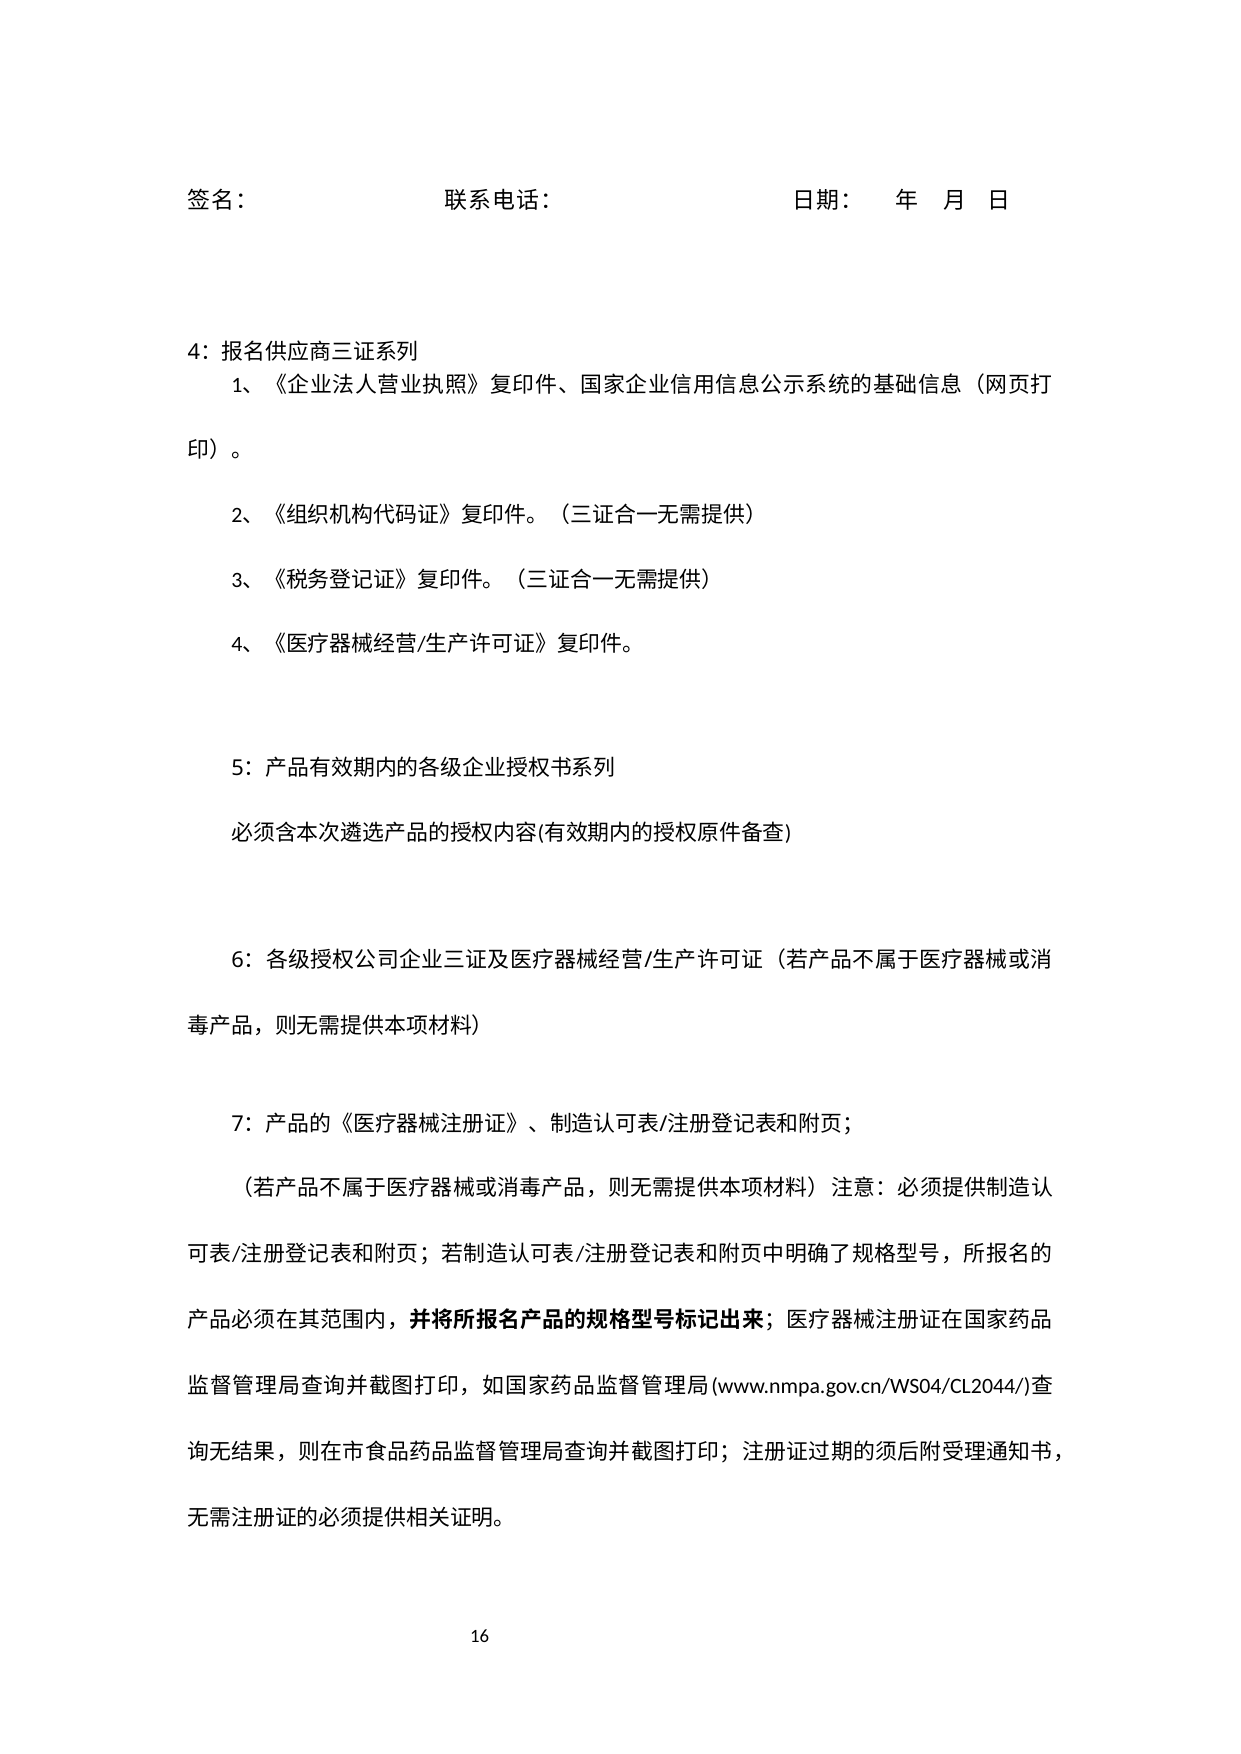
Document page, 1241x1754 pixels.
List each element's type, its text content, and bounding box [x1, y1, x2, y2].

text 4、《医疗器械经营/生产许可证》复印件。 [187, 626, 1053, 658]
text 4：报名供应商三证系列 [187, 333, 1053, 366]
text 5：产品有效期内的各级企业授权书系列 [187, 750, 1053, 783]
text 2、《组织机构代码证》复印件。（三证合一无需提供） [187, 496, 1053, 529]
text （若产品不属于医疗器械或消毒产品，则无需提供本项材料）注意：必须提供制造认可表/注册登记表和附页；若制造认可表/注册登记表和附页中明确了规格型号，所报名的产品必须在其范围内，并将所报名产品的规格型号标记出来；医疗器械注册证在国家药品监督管理局查询并截图打印，如国家药品监督管理局(www.nmpa.gov.cn/WS04/CL2044/)查询无结果，则在市食品药品监督管理局查询并截图打印；注册证过期的须后附受理通知书，无需注册证的必须提供相关证明。 [187, 1170, 1053, 1532]
text 3、《税务登记证》复印件。（三证合一无需提供） [187, 561, 1053, 594]
text 必须含本次遴选产品的授权内容(有效期内的授权原件备查) [187, 814, 1053, 847]
text 1、《企业法人营业执照》复印件、国家企业信用信息公示系统的基础信息（网页打印）。 [187, 366, 1053, 465]
text 6：各级授权公司企业三证及医疗器械经营/生产许可证（若产品不属于医疗器械或消毒产品，则无需提供本项材料） [187, 942, 1053, 1041]
text 签名： 联系电话： 日期： 年 月 日 [187, 166, 1053, 232]
text 7：产品的《医疗器械注册证》、制造认可表/注册登记表和附页； [187, 1105, 1053, 1138]
